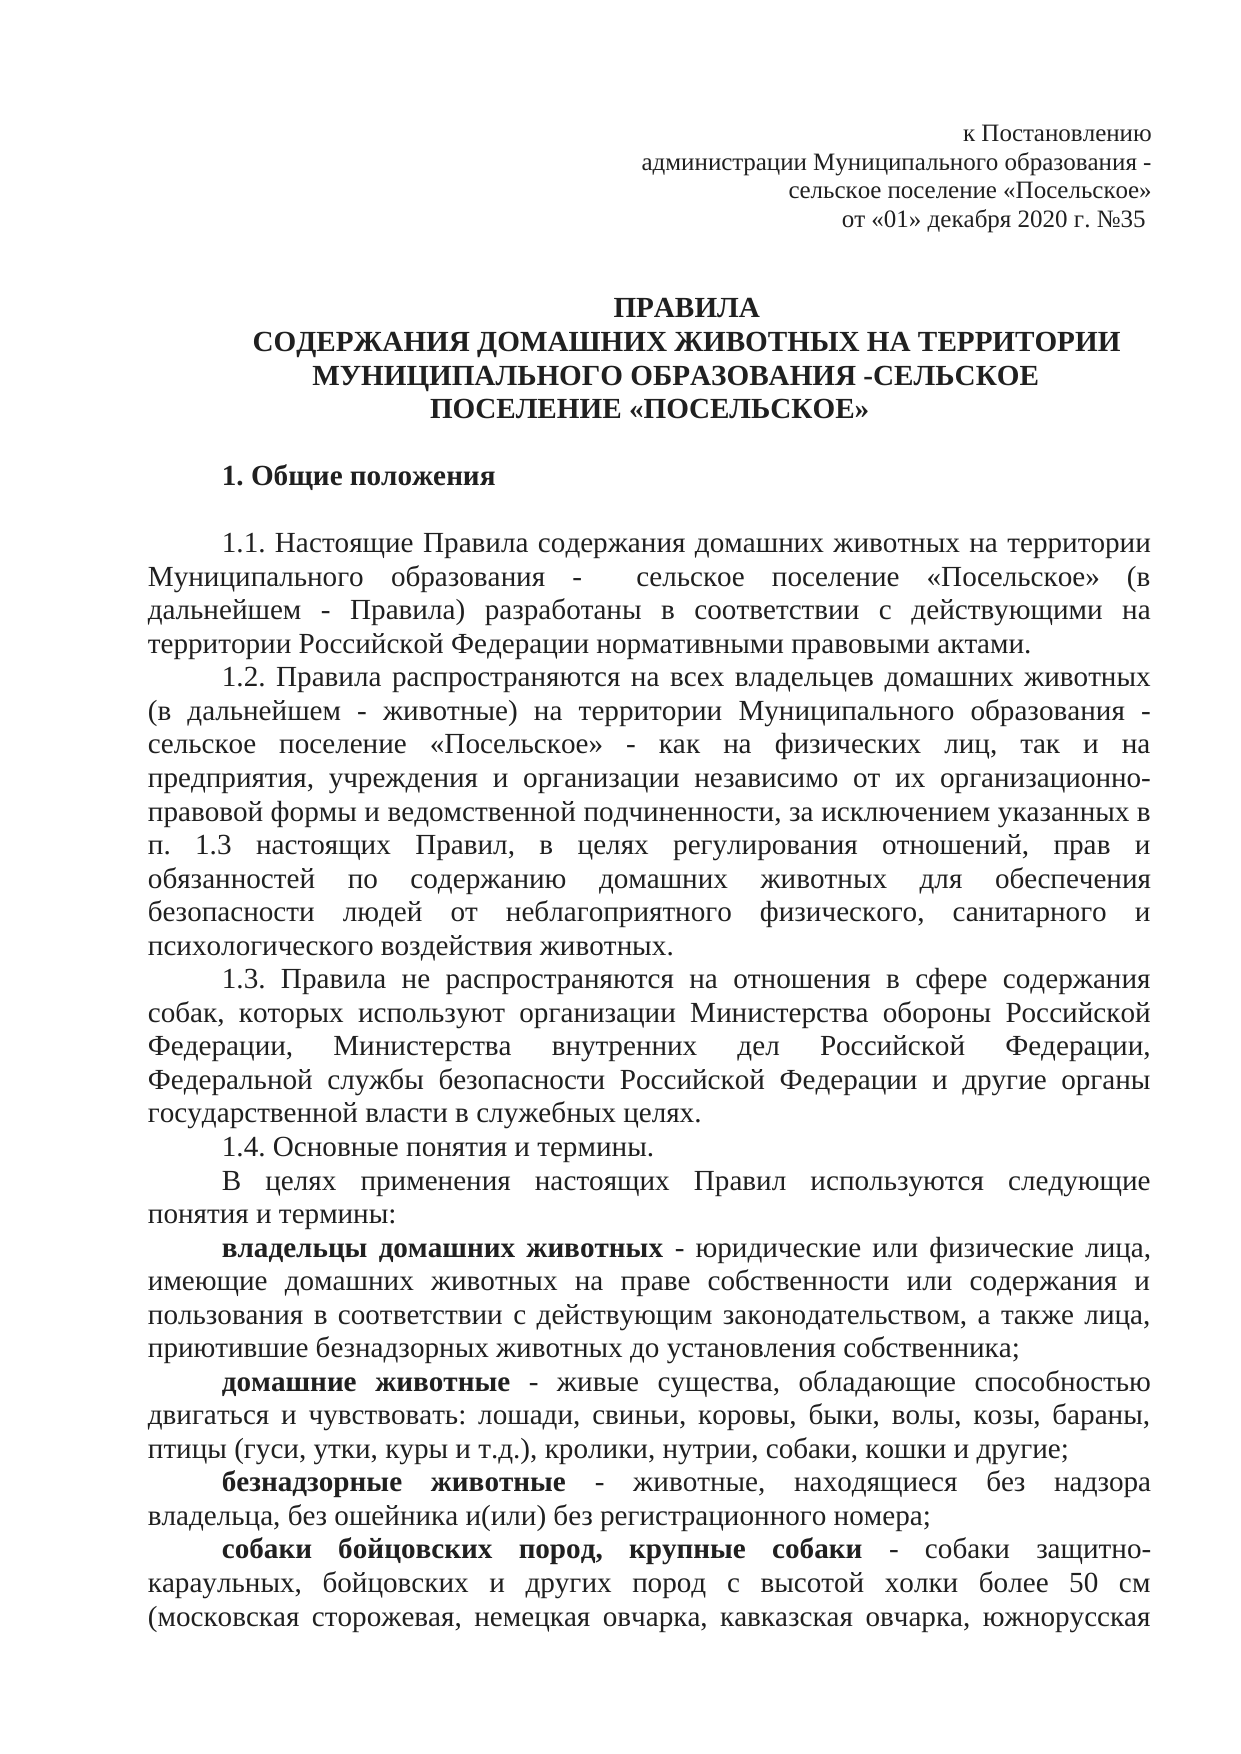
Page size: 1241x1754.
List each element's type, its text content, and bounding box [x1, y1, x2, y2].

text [148, 1532, 1152, 1632]
text от «01» декабря 2020 г. №35 [148, 204, 1152, 233]
text МУНИЦИПАЛЬНОГО ОБРАЗОВАНИЯ -СЕЛЬСКОЕ ПОСЕЛЕНИЕ «ПОСЕЛЬСКОЕ» [148, 358, 1152, 425]
text ПРАВИЛА [148, 291, 1152, 324]
text владельцы домашних животных - юридические или физические лица, имеющие домашних животных на праве собственности или содержания и пользования в соответствии с действующим законодательством, а также лица, приютившие безнадзорных животных до установления собственника; [148, 1230, 1152, 1364]
text 1.4. Основные понятия и термины. [148, 1129, 1152, 1163]
text безнадзорные животные - животные, находящиеся без надзора владельца, без ошейника и(или) без регистрационного номера; [148, 1464, 1152, 1532]
text к Постановлению администрации Муниципального образования - [148, 118, 1152, 176]
text 1.3. Правила не распространяются на отношения в сфере содержания собак, которых используют организации Министерства обороны Российской Федерации, Министерства внутренних дел Российской Федерации, Федеральной службы безопасности Российской Федерации и другие органы государственной власти в служебных целях. [148, 961, 1152, 1129]
text домашние животные - живые существа, обладающие способностью двигаться и чувствовать: лошади, свиньи, коровы, быки, волы, козы, бараны, птицы (гуси, утки, куры и т.д.), кролики, нутрии, собаки, кошки и другие; [148, 1364, 1152, 1464]
text 1.1. Настоящие Правила содержания домашних животных на территории Муниципального образования - сельское поселение «Посельское» (в дальнейшем - Правила) разработаны в соответствии с действующими на территории Российской Федерации нормативными правовыми актами. [148, 525, 1152, 659]
text В целях применения настоящих Правил используются следующие понятия и термины: [148, 1163, 1152, 1230]
text 1. Общие положения [148, 458, 1152, 492]
text сельское поселение «Посельское» [148, 176, 1152, 204]
text 1.2. Правила распространяются на всех владельцев домашних животных (в дальнейшем - животные) на территории Муниципального образования - сельское поселение «Посельское» - как на физических лиц, так и на предприятия, учреждения и организации независимо от их организационно-правовой формы и ведомственной подчиненности, за исключением указанных в п. 1.3 настоящих Правил, в целях регулирования отношений, прав и обязанностей по содержанию домашних животных для обеспечения безопасности людей от неблагоприятного физического, санитарного и психологического воздействия животных. [148, 659, 1152, 961]
text СОДЕРЖАНИЯ ДОМАШНИХ ЖИВОТНЫХ НА ТЕРРИТОРИИ [148, 324, 1152, 358]
